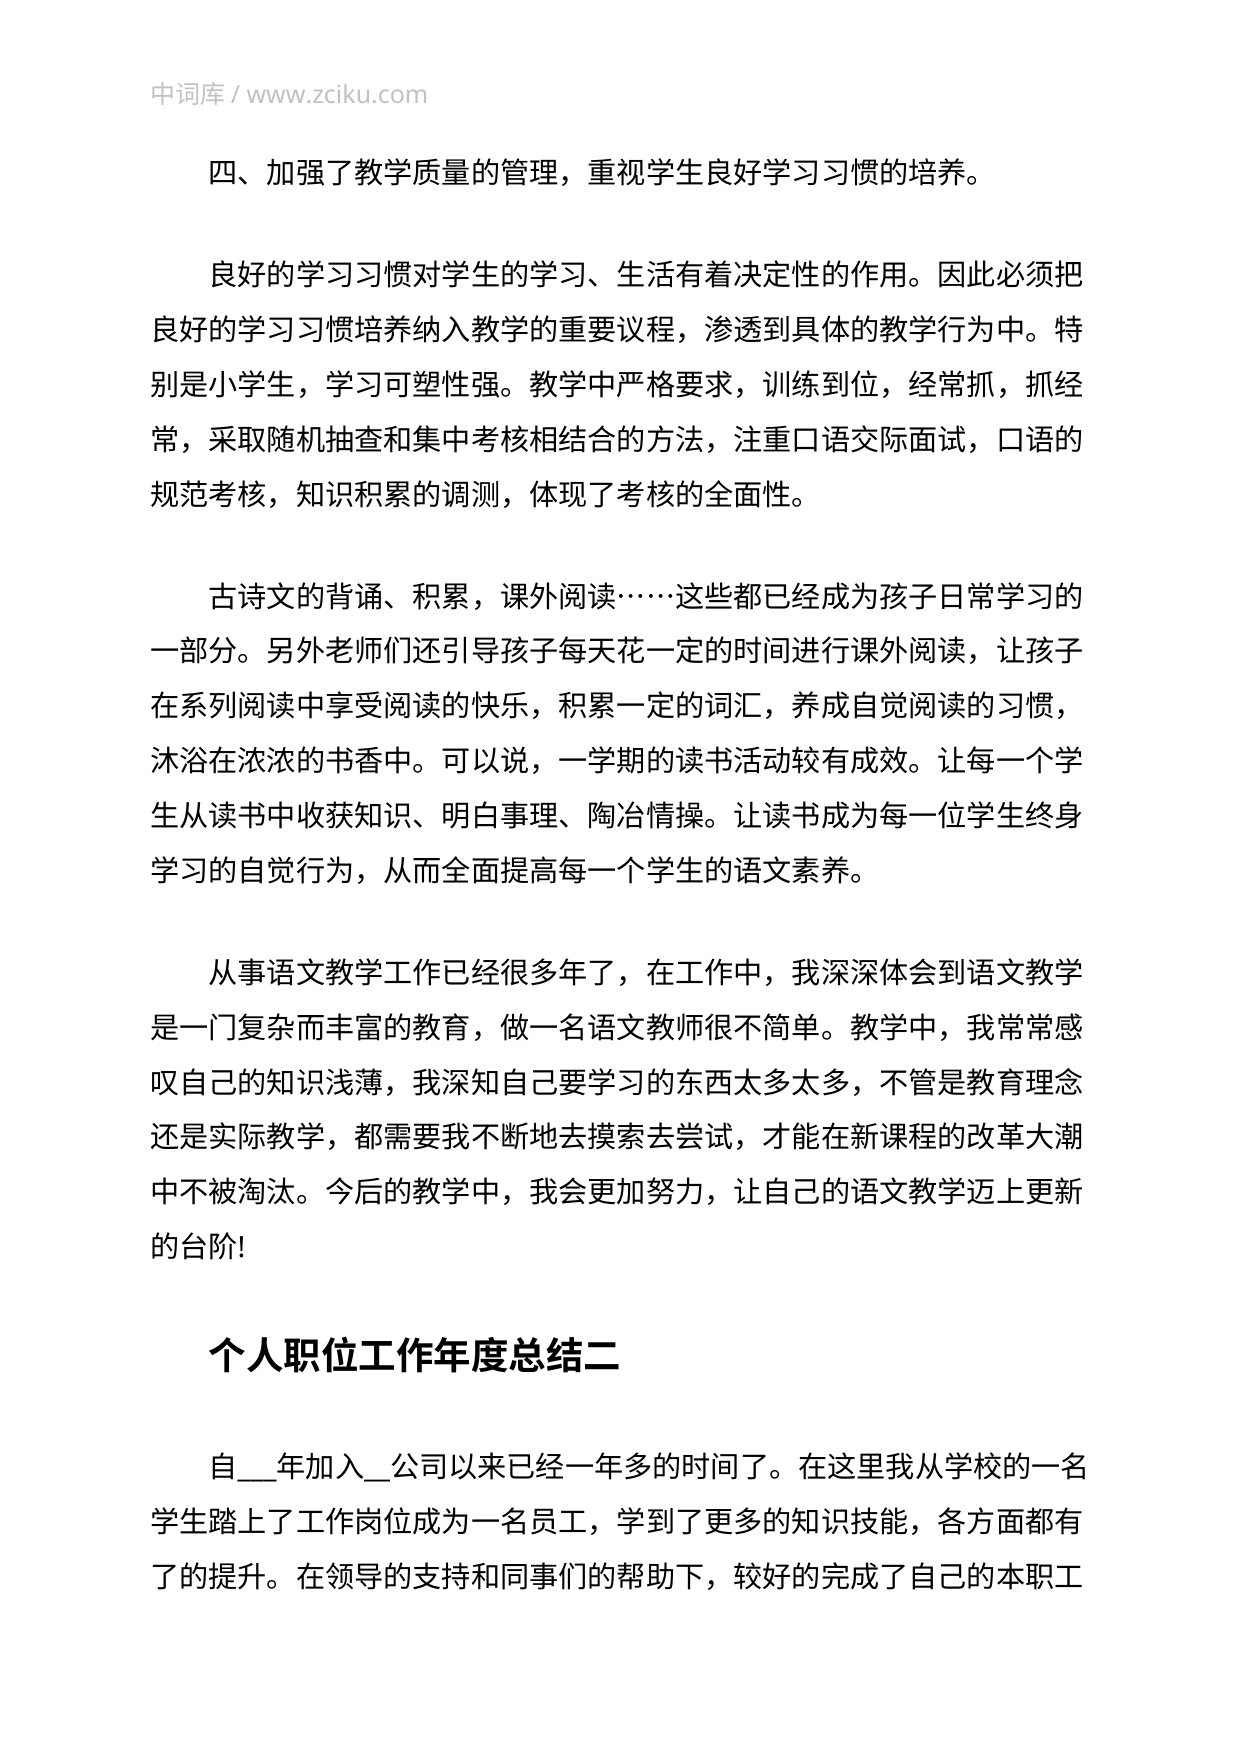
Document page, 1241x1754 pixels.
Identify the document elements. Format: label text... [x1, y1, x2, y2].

text 良好的学习习惯对学生的学习、生活有着决定性的作用。因此必须把良好的学习习惯培养纳入教学的重要议程，渗透到具体的教学行为中。特别是小学生，学习可塑性强。教学中严格要求，训练到位，经常抓，抓经常，采取随机抽查和集中考核相结合的方法，注重口语交际面试，口语的规范考核，知识积累的调测，体现了考核的全面性。 [150, 252, 1090, 514]
text 四、加强了教学质量的管理，重视学生良好学习习惯的培养。 [150, 150, 1090, 192]
text 古诗文的背诵、积累，课外阅读……这些都已经成为孩子日常学习的一部分。另外老师们还引导孩子每天花一定的时间进行课外阅读，让孩子在系列阅读中享受阅读的快乐，积累一定的词汇，养成自觉阅读的习惯，沐浴在浓浓的书香中。可以说，一学期的读书活动较有成效。让每一个学生从读书中收获知识、明白事理、陶冶情操。让读书成为每一位学生终身学习的自觉行为，从而全面提高每一个学生的语文素养。 [150, 573, 1090, 890]
text 个人职位工作年度总结二 [150, 1326, 1090, 1380]
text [150, 1443, 1090, 1595]
text 从事语文教学工作已经很多年了，在工作中，我深深体会到语文教学是一门复杂而丰富的教育，做一名语文教师很不简单。教学中，我常常感叹自己的知识浅薄，我深知自己要学习的东西太多太多，不管是教育理念还是实际教学，都需要我不断地去摸索去尝试，才能在新课程的改革大潮中不被淘汰。今后的教学中，我会更加努力，让自己的语文教学迈上更新的台阶! [150, 949, 1090, 1266]
